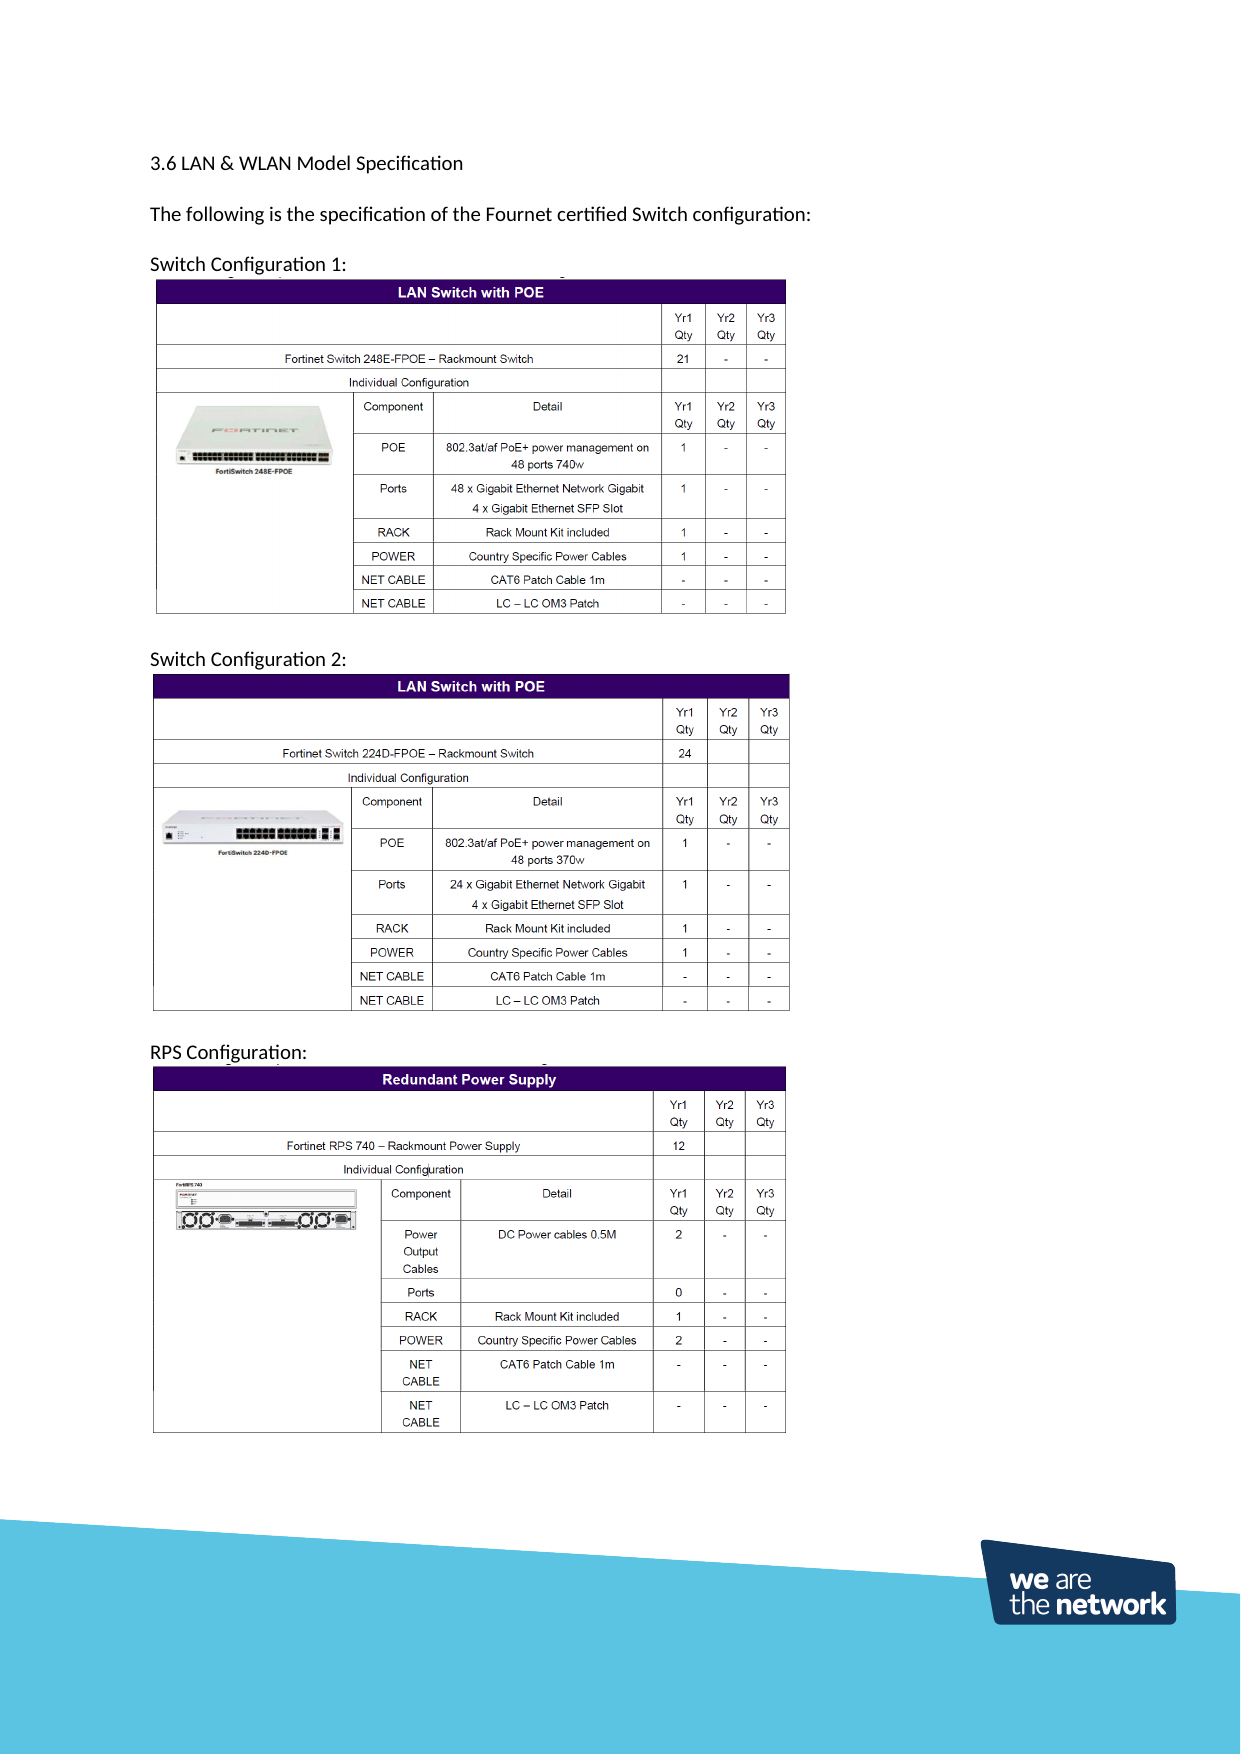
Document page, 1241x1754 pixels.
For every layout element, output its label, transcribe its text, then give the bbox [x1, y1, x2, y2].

picture [150, 277, 792, 621]
picture [0, 1518, 1241, 1754]
text Switch Configuration 2: [150, 646, 1090, 671]
picture [150, 671, 792, 1014]
picture [150, 1064, 789, 1436]
text Switch Configuration 1: [150, 252, 1090, 277]
text The following is the specification of the Fournet certified Switch configuration: [150, 201, 1090, 226]
subtitle 3.6 LAN & WLAN Model Specification [150, 150, 1090, 175]
text RPS Configuration: [150, 1039, 1090, 1064]
